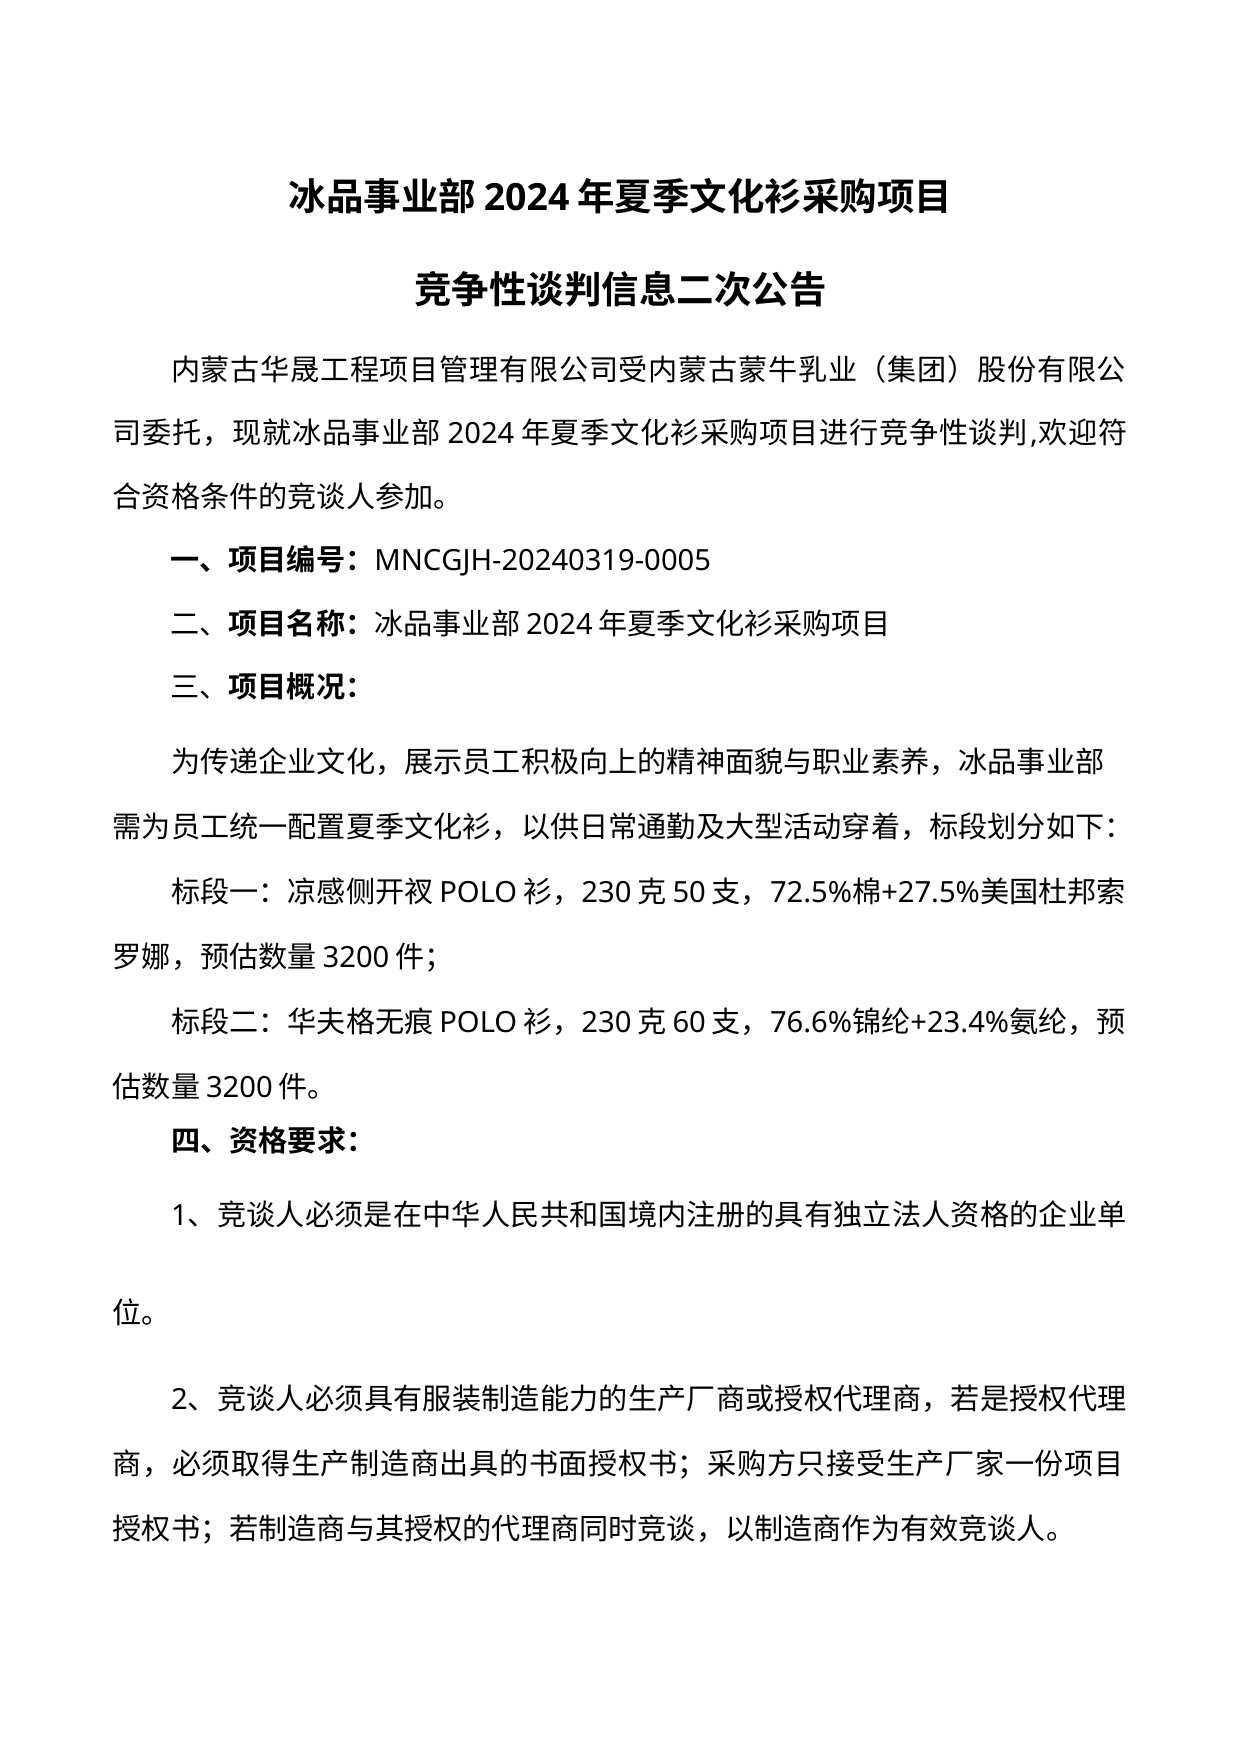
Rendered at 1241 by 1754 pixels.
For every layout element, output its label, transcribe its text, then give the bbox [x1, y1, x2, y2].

list 项目概况： [112, 664, 1128, 706]
text 标段二：华夫格无痕POLO衫，230克60支，76.6%锦纶+23.4%氨纶，预估数量3200件。 [112, 987, 1128, 1117]
list 项目名称：冰品事业部2024年夏季文化衫采购项目 [112, 600, 1128, 643]
text 标段一：凉感侧开衩POLO衫，230克50支，72.5%棉+27.5%美国杜邦索罗娜，预估数量3200件； [112, 857, 1128, 987]
text 竞争性谈判信息二次公告 [112, 254, 1128, 319]
text 1、竞谈人必须是在中华人民共和国境内注册的具有独立法人资格的企业单位。 [112, 1181, 1128, 1343]
text 内蒙古华晟工程项目管理有限公司受内蒙古蒙牛乳业（集团）股份有限公司委托，现就冰品事业部2024年夏季文化衫采购项目进行竞争性谈判,欢迎符合资格条件的竞谈人参加。 [112, 346, 1128, 516]
text 为传递企业文化，展示员工积极向上的精神面貌与职业素养，冰品事业部需为员工统一配置夏季文化衫，以供日常通勤及大型活动穿着，标段划分如下： [112, 727, 1128, 857]
text 冰品事业部2024年夏季文化衫采购项目 [112, 162, 1128, 227]
text 四、资格要求： [112, 1117, 1128, 1159]
text 一、项目编号：MNCGJH-20240319-0005 [170, 537, 1128, 579]
text 2、竞谈人必须具有服装制造能力的生产厂商或授权代理商，若是授权代理商，必须取得生产制造商出具的书面授权书；采购方只接受生产厂家一份项目授权书；若制造商与其授权的代理商同时竞谈，以制造商作为有效竞谈人。 [112, 1364, 1128, 1559]
